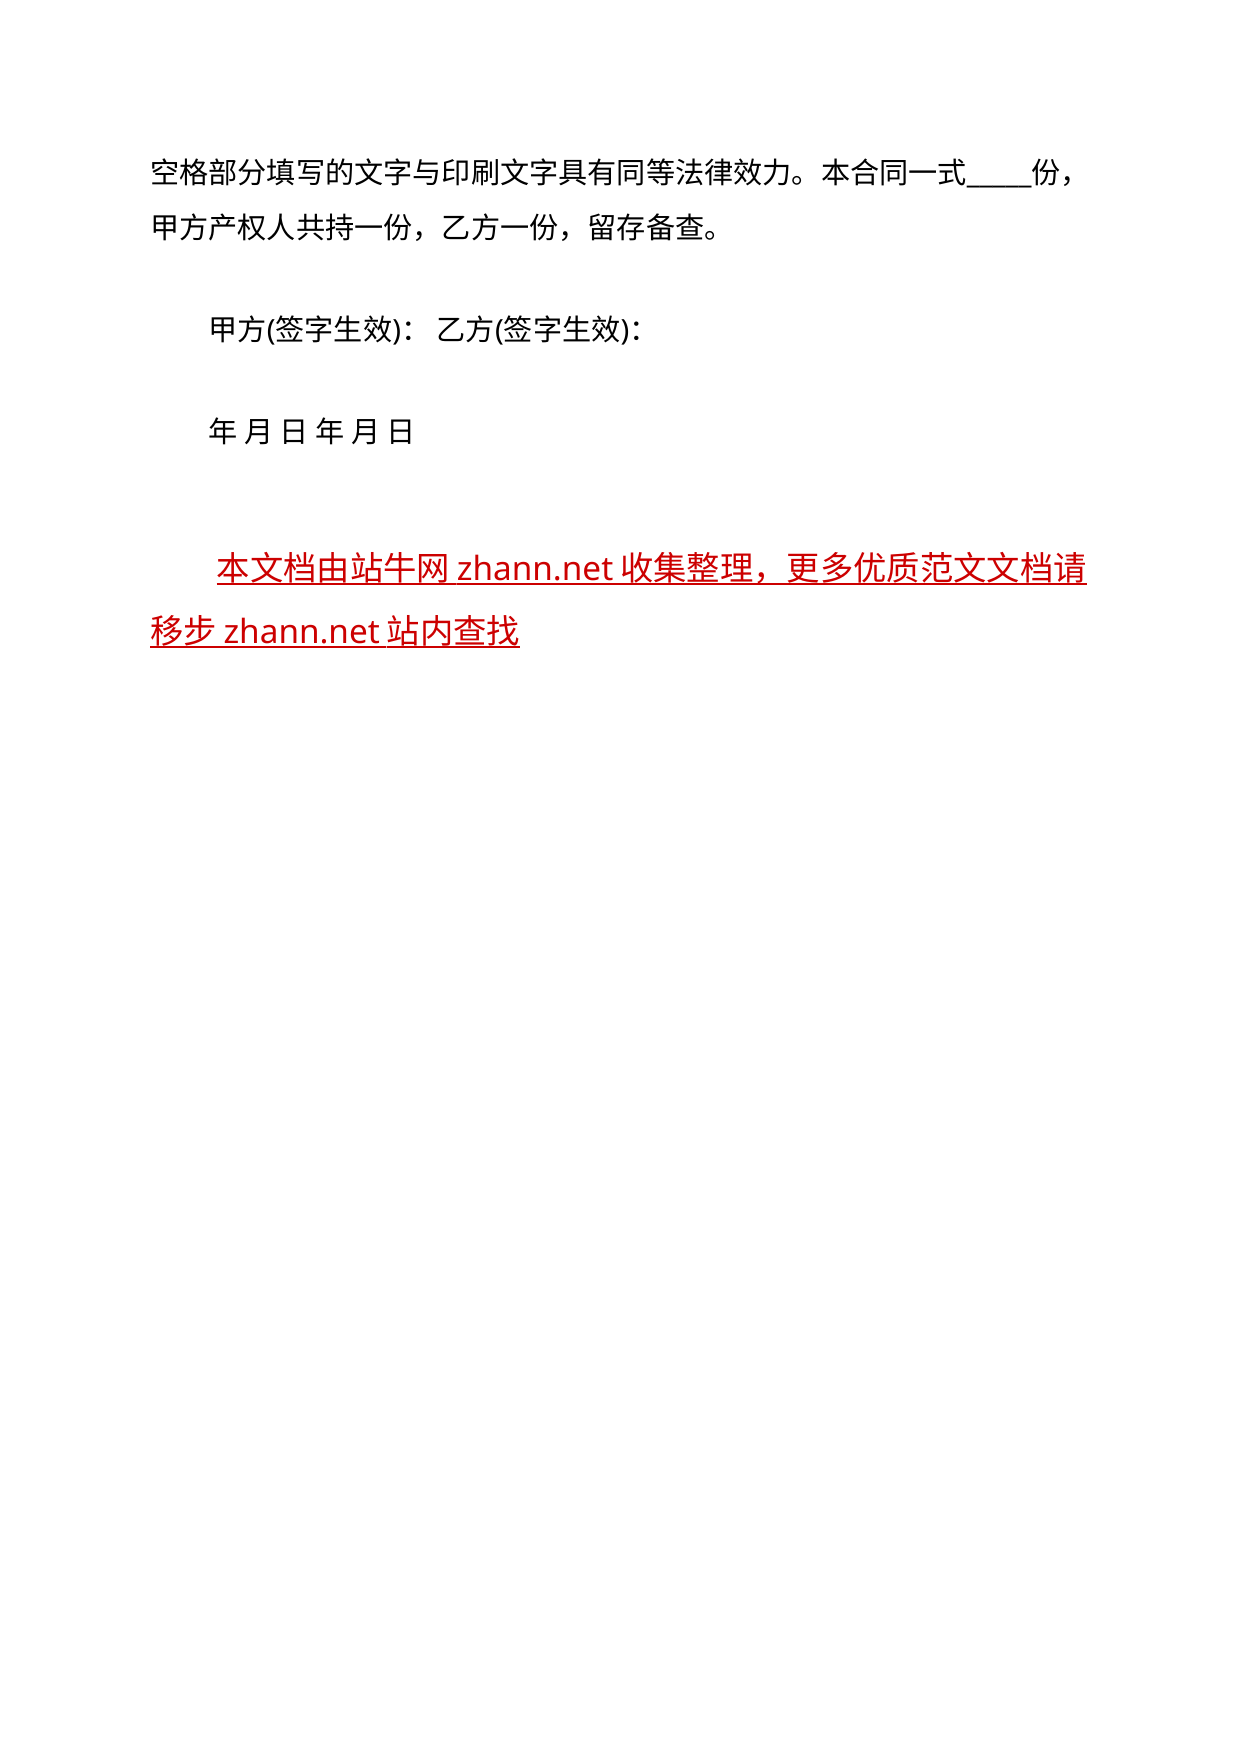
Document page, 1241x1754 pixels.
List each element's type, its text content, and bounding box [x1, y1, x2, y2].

text 甲方(签字生效)： 乙方(签字生效)： [150, 307, 1090, 349]
text 本文档由站牛网zhann.net收集整理，更多优质范文文档请移步zhann.net站内查找 [150, 542, 1090, 653]
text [150, 150, 1090, 247]
text 年 月 日 年 月 日 [150, 409, 1090, 451]
